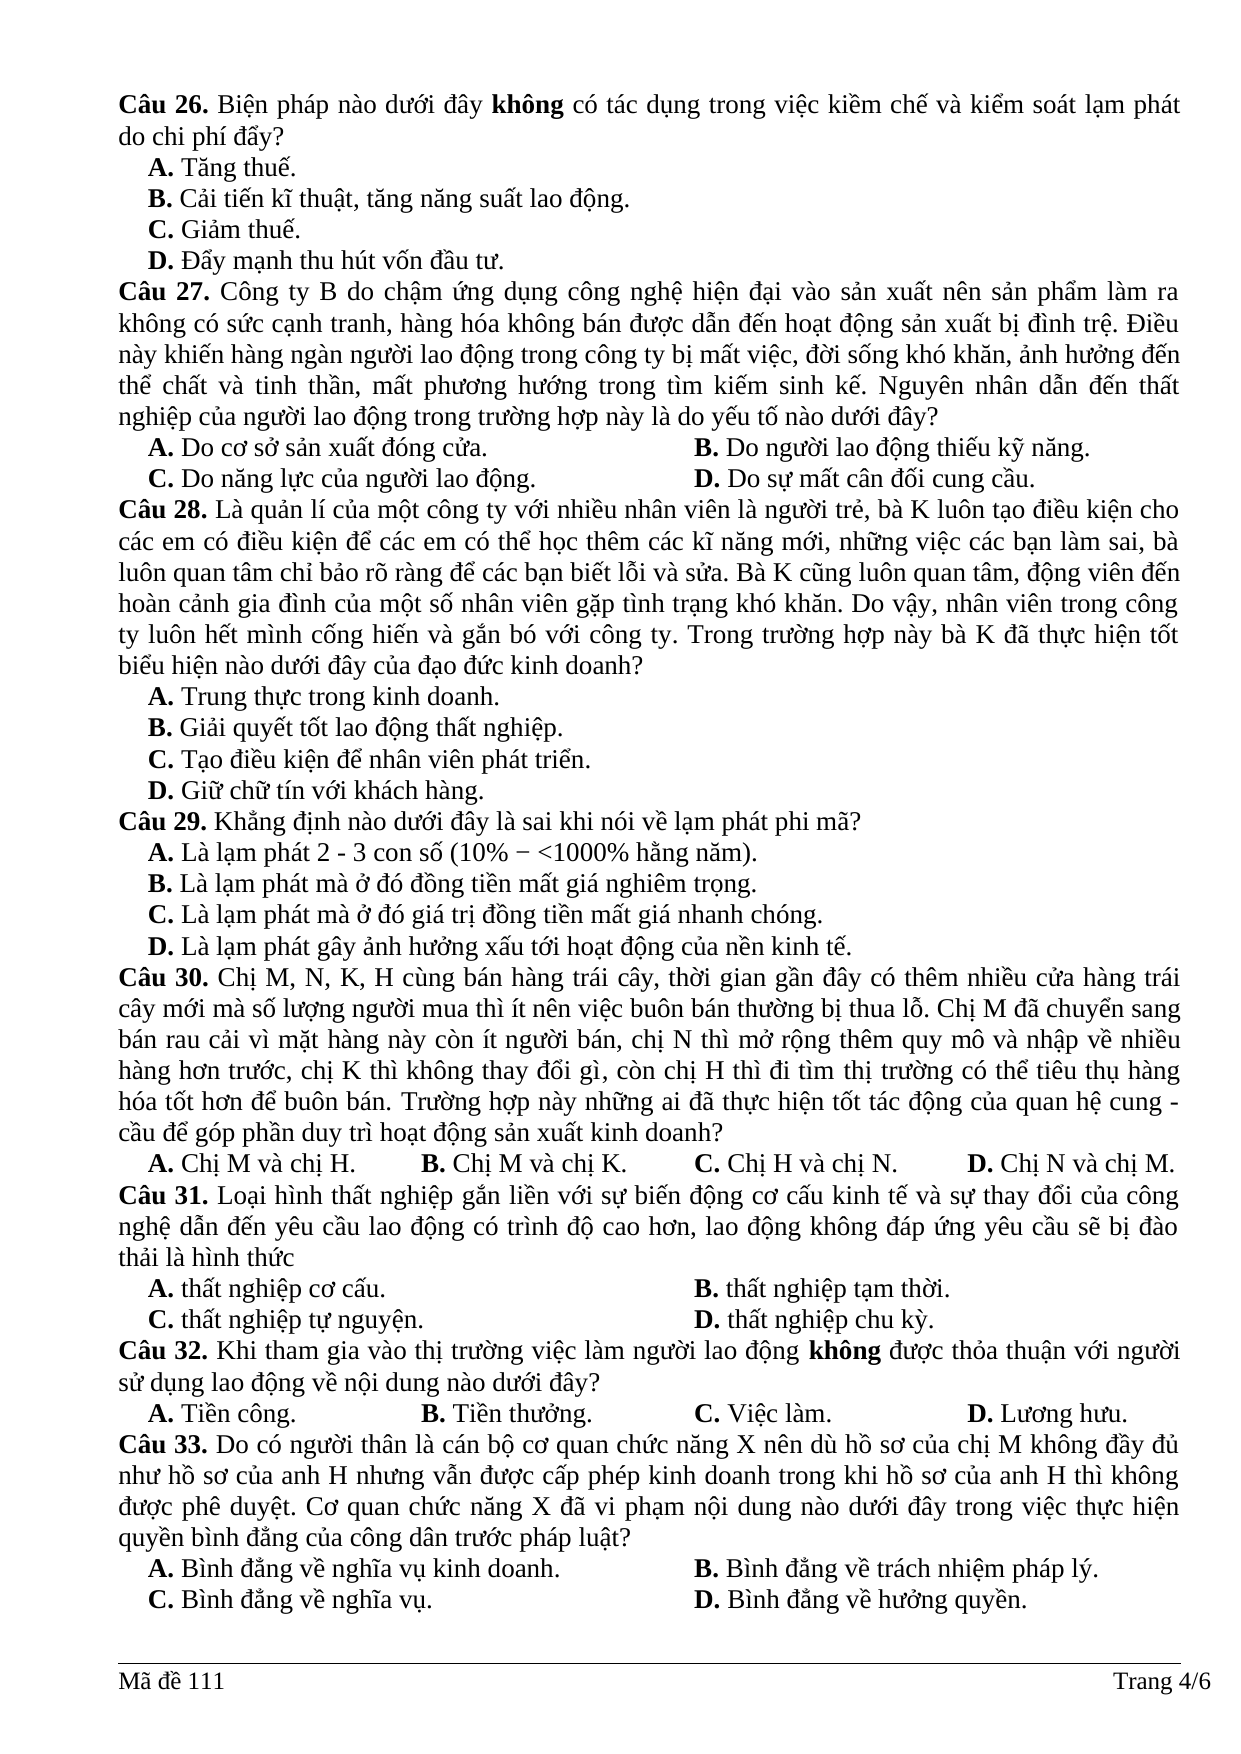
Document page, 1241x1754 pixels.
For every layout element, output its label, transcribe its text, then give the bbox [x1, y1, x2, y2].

text Câu 28. Là quản lí của một công ty với nhiều nhân viên là người trẻ, bà K luôn tạo điều kiện cho các em có điều kiện để các em có thể học thêm các kĩ năng mới, những việc các bạn làm sai, bà luôn quan tâm chỉ bảo rõ ràng để các bạn biết lỗi và sửa. Bà K cũng luôn quan tâm, động viên đến hoàn cảnh gia đình của một số nhân viên gặp tình trạng khó khăn. Do vậy, nhân viên trong công ty luôn hết mình cống hiến và gắn bó với công ty. Trong trường hợp này bà K đã thực hiện tốt biểu hiện nào dưới đây của đạo đức kinh doanh? [118, 493, 1181, 680]
text D. Là lạm phát gây ảnh hưởng xấu tới hoạt động của nền kinh tế. [118, 929, 1181, 961]
text B. Cải tiến kĩ thuật, tăng năng suất lao động. [118, 182, 1181, 213]
text C. thất nghiệp tự nguyện. D. thất nghiệp chu kỳ. [118, 1303, 1181, 1334]
text A. Là lạm phát 2 - 3 con số (10% − <1000% hằng năm). [118, 836, 1181, 867]
text D. Giữ chữ tín với khách hàng. [118, 774, 1181, 805]
text A. Tăng thuế. [118, 151, 1181, 182]
text Câu 26. Biện pháp nào dưới đây không có tác dụng trong việc kiềm chế và kiểm soát lạm phát do chi phí đẩy? [118, 89, 1181, 151]
text A. thất nghiệp cơ cấu. B. thất nghiệp tạm thời. [118, 1272, 1181, 1303]
text B. Là lạm phát mà ở đó đồng tiền mất giá nghiêm trọng. [118, 867, 1181, 898]
text C. Là lạm phát mà ở đó giá trị đồng tiền mất giá nhanh chóng. [118, 898, 1181, 929]
text Câu 31. Loại hình thất nghiệp gắn liền với sự biến động cơ cấu kinh tế và sự thay đổi của công nghệ dẫn đến yêu cầu lao động có trình độ cao hơn, lao động không đáp ứng yêu cầu sẽ bị đào thải là hình thức [118, 1179, 1181, 1272]
text A. Tiền công. B. Tiền thưởng. C. Việc làm. D. Lương hưu. [118, 1397, 1181, 1428]
text C. Tạo điều kiện để nhân viên phát triển. [118, 743, 1181, 774]
text B. Giải quyết tốt lao động thất nghiệp. [118, 712, 1181, 743]
text A. Bình đẳng về nghĩa vụ kinh doanh. B. Bình đẳng về trách nhiệm pháp lý. [118, 1552, 1181, 1584]
text Câu 30. Chị M, N, K, H cùng bán hàng trái cây, thời gian gần đây có thêm nhiều cửa hàng trái cây mới mà số lượng người mua thì ít nên việc buôn bán thường bị thua lỗ. Chị M đã chuyển sang bán rau cải vì mặt hàng này còn ít người bán, chị N thì mở rộng thêm quy mô và nhập về nhiều hàng hơn trước, chị K thì không thay đổi gì, còn chị H thì đi tìm thị trường có thể tiêu thụ hàng hóa tốt hơn để buôn bán. Trường hợp này những ai đã thực hiện tốt tác động của quan hệ cung - cầu để góp phần duy trì hoạt động sản xuất kinh doanh? [118, 961, 1181, 1148]
text Câu 32. Khi tham gia vào thị trường việc làm người lao động không được thỏa thuận với người sử dụng lao động về nội dung nào dưới đây? [118, 1334, 1181, 1397]
text C. Do năng lực của người lao động. D. Do sự mất cân đối cung cầu. [118, 462, 1181, 493]
text A. Do cơ sở sản xuất đóng cửa. B. Do người lao động thiếu kỹ năng. [118, 431, 1181, 462]
text A. Chị M và chị H. B. Chị M và chị K. C. Chị H và chị N. D. Chị N và chị M. [118, 1148, 1181, 1179]
text Câu 27. Công ty B do chậm ứng dụng công nghệ hiện đại vào sản xuất nên sản phẩm làm ra không có sức cạnh tranh, hàng hóa không bán được dẫn đến hoạt động sản xuất bị đình trệ. Điều này khiến hàng ngàn người lao động trong công ty bị mất việc, đời sống khó khăn, ảnh hưởng đến thể chất và tinh thần, mất phương hướng trong tìm kiếm sinh kế. Nguyên nhân dẫn đến thất nghiệp của người lao động trong trường hợp này là do yếu tố nào dưới đây? [118, 276, 1181, 431]
text C. Bình đẳng về nghĩa vụ. D. Bình đẳng về hưởng quyền. [118, 1584, 1181, 1615]
text Câu 29. Khẳng định nào dưới đây là sai khi nói về lạm phát phi mã? [118, 805, 1181, 836]
text D. Đẩy mạnh thu hút vốn đầu tư. [118, 244, 1181, 276]
text C. Giảm thuế. [118, 213, 1181, 244]
text A. Trung thực trong kinh doanh. [118, 680, 1181, 712]
text Câu 33. Do có người thân là cán bộ cơ quan chức năng X nên dù hồ sơ của chị M không đầy đủ như hồ sơ của anh H nhưng vẫn được cấp phép kinh doanh trong khi hồ sơ của anh H thì không được phê duyệt. Cơ quan chức năng X đã vi phạm nội dung nào dưới đây trong việc thực hiện quyền bình đẳng của công dân trước pháp luật? [118, 1428, 1181, 1552]
